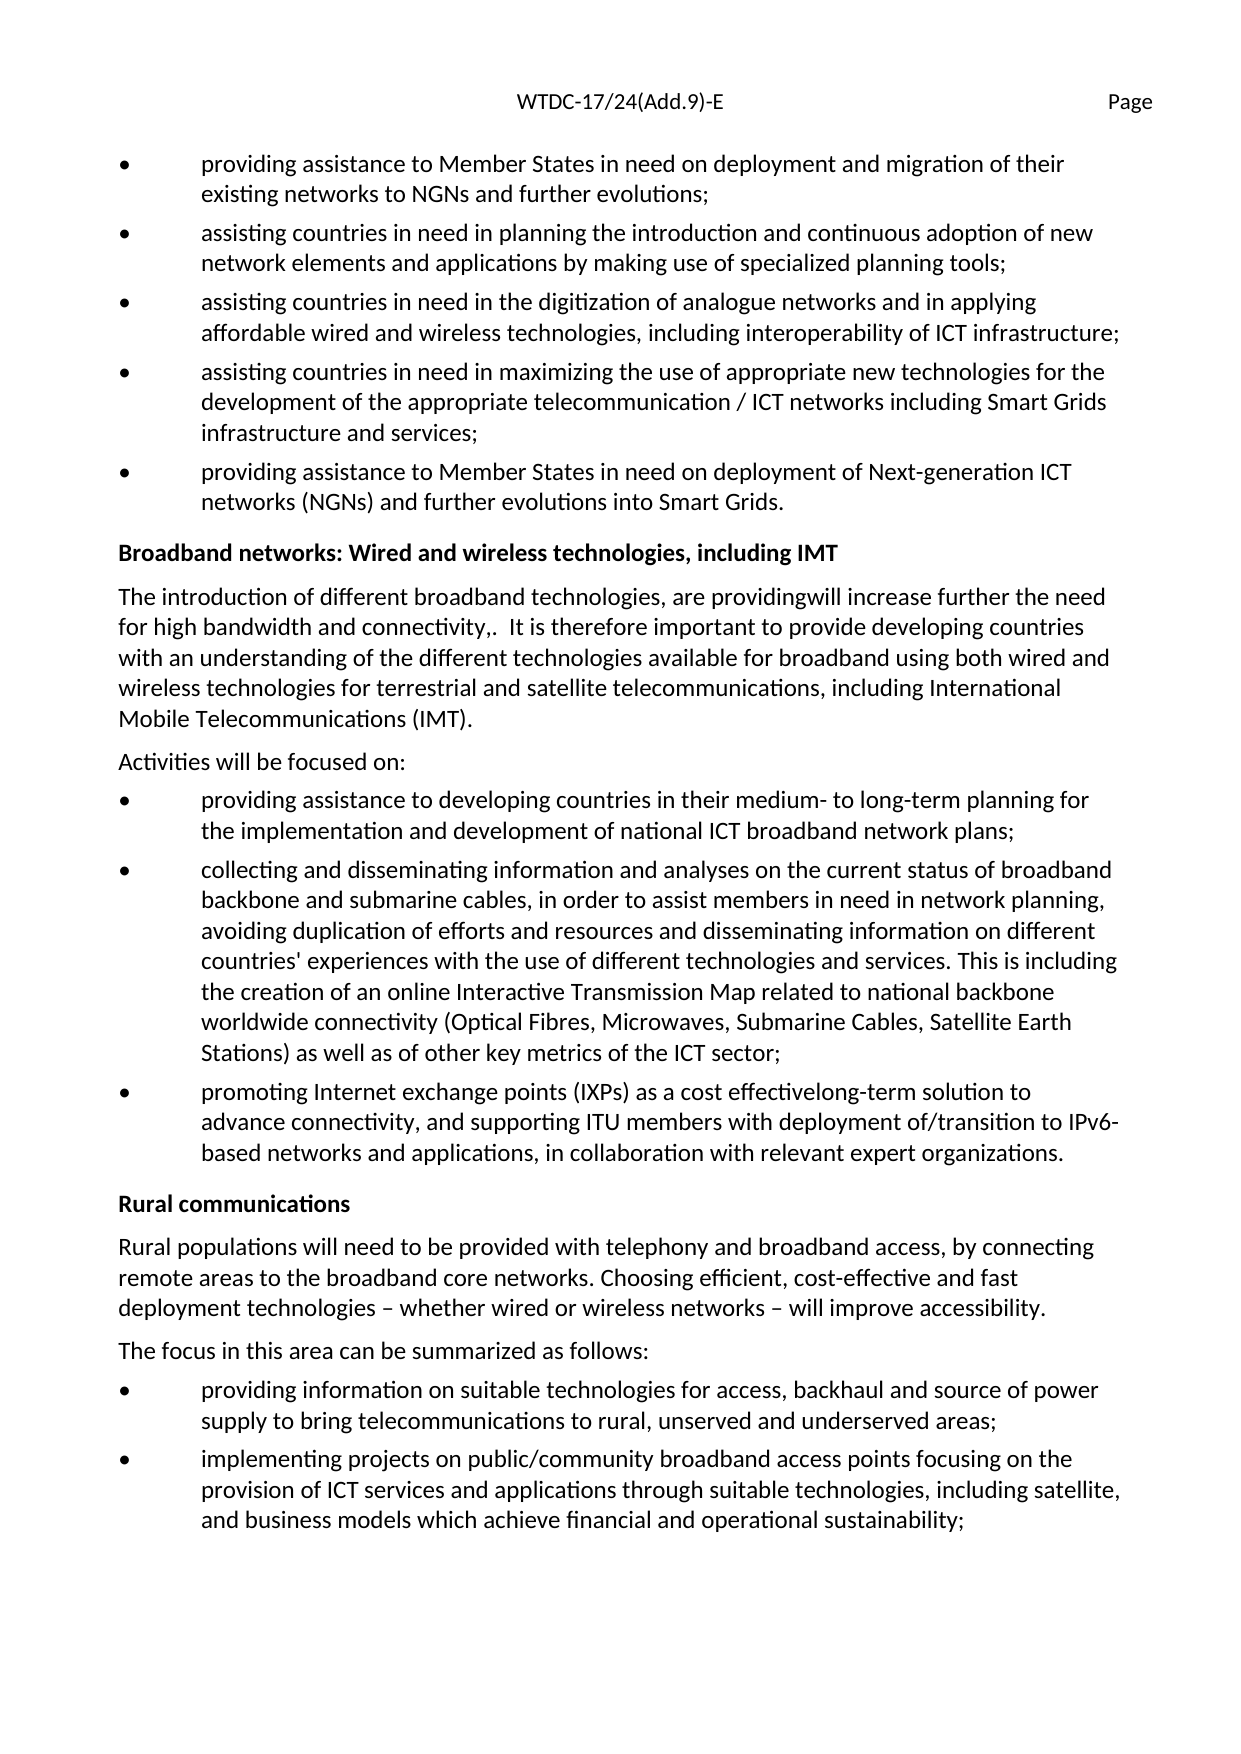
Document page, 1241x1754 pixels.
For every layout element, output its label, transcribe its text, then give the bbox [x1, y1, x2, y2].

text The introduction of different broadband technologies high bandwidth and connectivity It is therefore important to provide developing countries with an understanding of the different technologies available for broadband using both wired and wireless technologies for terrestrial and satellite telecommunications, including International Mobile Telecommunications (IMT). [118, 581, 1122, 733]
text • collecting and disseminating information and analyses on the current status of broadband backbone and submarine cables, in order to assist members in network planning, avoiding duplication of efforts and resources and disseminating information on different countries' experiences with the use of different technologies and services. This is including the creation of an online Interactive Transmission Map related to national backbone worldwide connectivity (Optical Fibres, Microwaves, Submarine Cables, Satellite Earth Stations) as well as of other key metrics of the ICT sector; [118, 854, 1122, 1068]
text • providing assistance to Member States on deployment and migration of their existing networks to NGN and further evolutions; [118, 148, 1122, 209]
text • providing assistance to developing countries in their medium- to long-term planning for the implementation and development of national ICT broadband network plans; [118, 784, 1122, 846]
text • promoting Internet exchange points (IXPs) as a solution to advance connectivity, and supporting ITU members with deployment of/transition to IPv6-based networks and applications, in collaboration with relevant expert organizations. [118, 1076, 1122, 1167]
text • providing assistance to Member States on deployment of NGN and further evolutions into Smart Grids. [118, 456, 1122, 517]
text Activities will be focused on: [118, 746, 1122, 776]
text • implementing projects on public/community broadband access points focusing on the provision of ICT services and applications through suitable technologies, including satellite, and business models which achieve financial and operational sustainability; [118, 1444, 1122, 1535]
text Rural populations will need to be provided with telephony and broadband access, by connecting remote areas to the broadband core networks. Choosing efficient, cost-effective and fast deployment technologies – whether wired or wireless networks – will improve accessibility. [118, 1231, 1122, 1323]
text The focus in this area can be summarized as follows: [118, 1335, 1122, 1366]
text • assisting countries in maximizing the use of appropriate new technologies for the development of the telecommunication / ICT networks including Smart Grids infrastructure and services; [118, 356, 1122, 447]
text • providing information on suitable technologies for access, backhaul and source of power supply to bring telecommunications to rural, unserved and underserved areas; [118, 1374, 1122, 1435]
text • assisting countries in the digitization of analogue networks and in applying affordable wired and wireless technologies, including interoperability of ICT infrastructure; [118, 286, 1122, 347]
subtitle Broadband networks: Wired and wireless technologies, including IMT [118, 538, 1122, 568]
text • assisting countries in planning the introduction and continuous adoption of new network elements and applications by making use of specialized planning tools; [118, 217, 1122, 278]
subtitle Rural communications [118, 1188, 1122, 1219]
